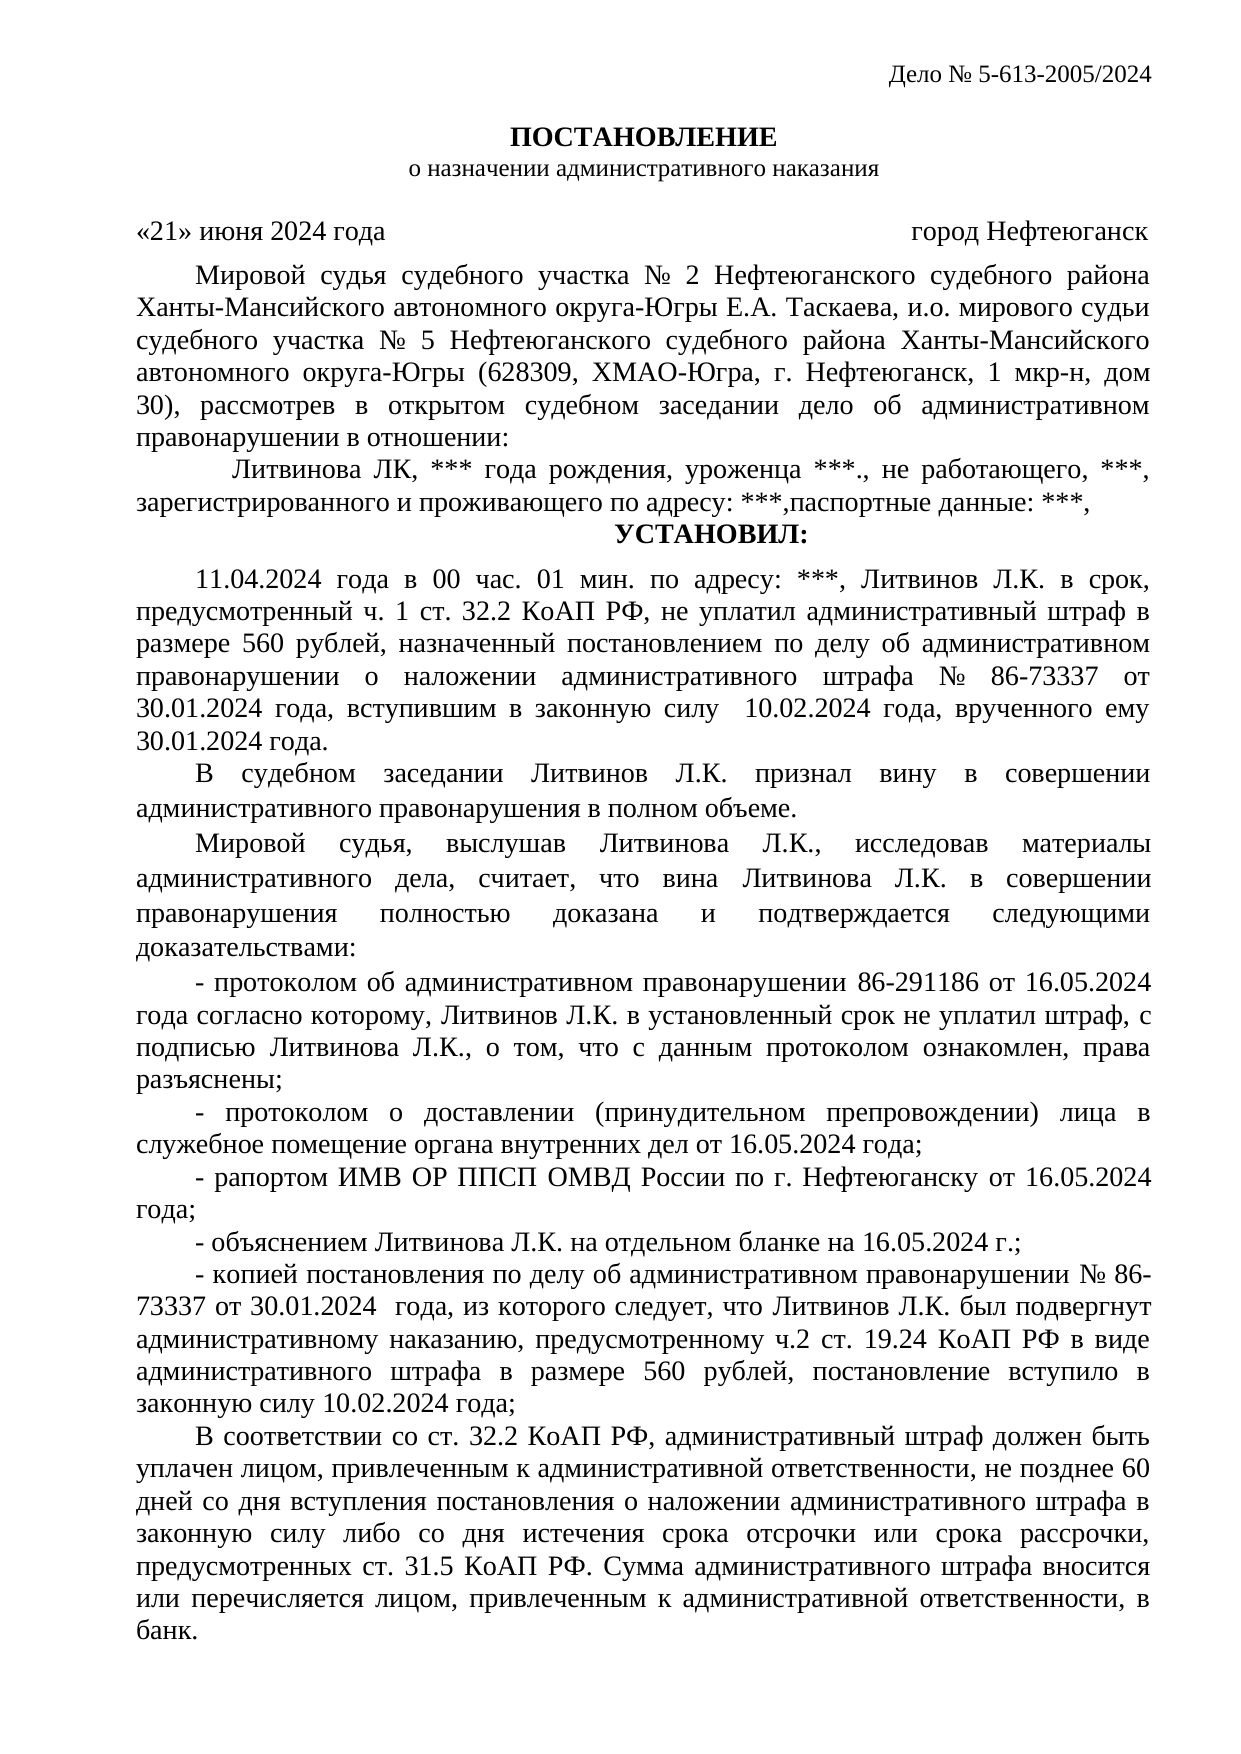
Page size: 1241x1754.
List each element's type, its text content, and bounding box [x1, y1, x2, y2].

text УСТАНОВИЛ: [136, 517, 1152, 550]
text - протоколом о доставлении (принудительном препровождении) лица в служебное помещение органа внутренних дел от 16.05.2024 года; [136, 1095, 1152, 1160]
text Дело № 5-613-2005/2024 [136, 59, 1152, 88]
text Литвинова ЛК, *** года рождения, уроженца ***., не работающего, ***, зарегистрированного и проживающего по адресу: ***,паспортные данные: ***, [136, 452, 1152, 517]
text о назначении административного наказания [136, 153, 1152, 181]
text - объяснением Литвинова Л.К. на отдельном бланке на 16.05.2024 г.; [136, 1224, 1152, 1257]
text В судебном заседании Литвинов Л.К. признал вину в совершении административного правонарушения в полном объеме. [136, 756, 1152, 823]
text 11.04.2024 года в 00 час. 01 мин. по адресу: ***, Литвинов Л.К. в срок, предусмотренный ч. 1 ст. 32.2 КоАП РФ, не уплатил административный штраф в размере 560 рублей, назначенный постановлением по делу об административном правонарушении о наложении административного штрафа № 86-73337 от 30.01.2024 года, вступившим в законную силу 10.02.2024 года, врученного ему 30.01.2024 года. [136, 562, 1152, 756]
text Мировой судья, выслушав Литвинова Л.К., исследовав материалы административного дела, считает, что вина Литвинова Л.К. в совершении правонарушения полностью доказана и подтверждается следующими доказательствами: [136, 826, 1152, 963]
text ПОСТАНОВЛЕНИЕ [136, 120, 1152, 153]
text В соответствии со ст. 32.2 КоАП РФ, административный штраф должен быть уплачен лицом, привлеченным к административной ответственности, не позднее 60 дней со дня вступления постановления о наложении административного штрафа в законную силу либо со дня истечения срока отсрочки или срока рассрочки, предусмотренных ст. 31.5 КоАП РФ. Сумма административного штрафа вносится или перечисляется лицом, привлеченным к административной ответственности, в банк. [136, 1419, 1152, 1646]
text «21» июня 2024 года город Нефтеюганск [136, 214, 1152, 246]
text - протоколом об административном правонарушении 86-291186 от 16.05.2024 года согласно которому, Литвинов Л.К. в установленный срок не уплатил штраф, с подписью Литвинова Л.К., о том, что с данным протоколом ознакомлен, права разъяснены; [136, 965, 1152, 1095]
text Мировой судья судебного участка № 2 Нефтеюганского судебного района Ханты-Мансийского автономного округа-Югры Е.А. Таскаева, и.о. мирового судьи судебного участка № 5 Нефтеюганского судебного района Ханты-Мансийского автономного округа-Югры (628309, ХМАО-Югра, г. Нефтеюганск, 1 мкр-н, дом 30), рассмотрев в открытом судебном заседании дело об административном правонарушении в отношении: [136, 258, 1152, 452]
text - копией постановления по делу об административном правонарушении № 86-73337 от 30.01.2024 года, из которого следует, что Литвинов Л.К. был подвергнут административному наказанию, предусмотренному ч.2 ст. 19.24 КоАП РФ в виде административного штрафа в размере 560 рублей, постановление вступило в законную силу 10.02.2024 года; [136, 1257, 1152, 1419]
text - рапортом ИМВ ОР ППСП ОМВД России по г. Нефтеюганску от 16.05.2024 года; [136, 1160, 1152, 1224]
